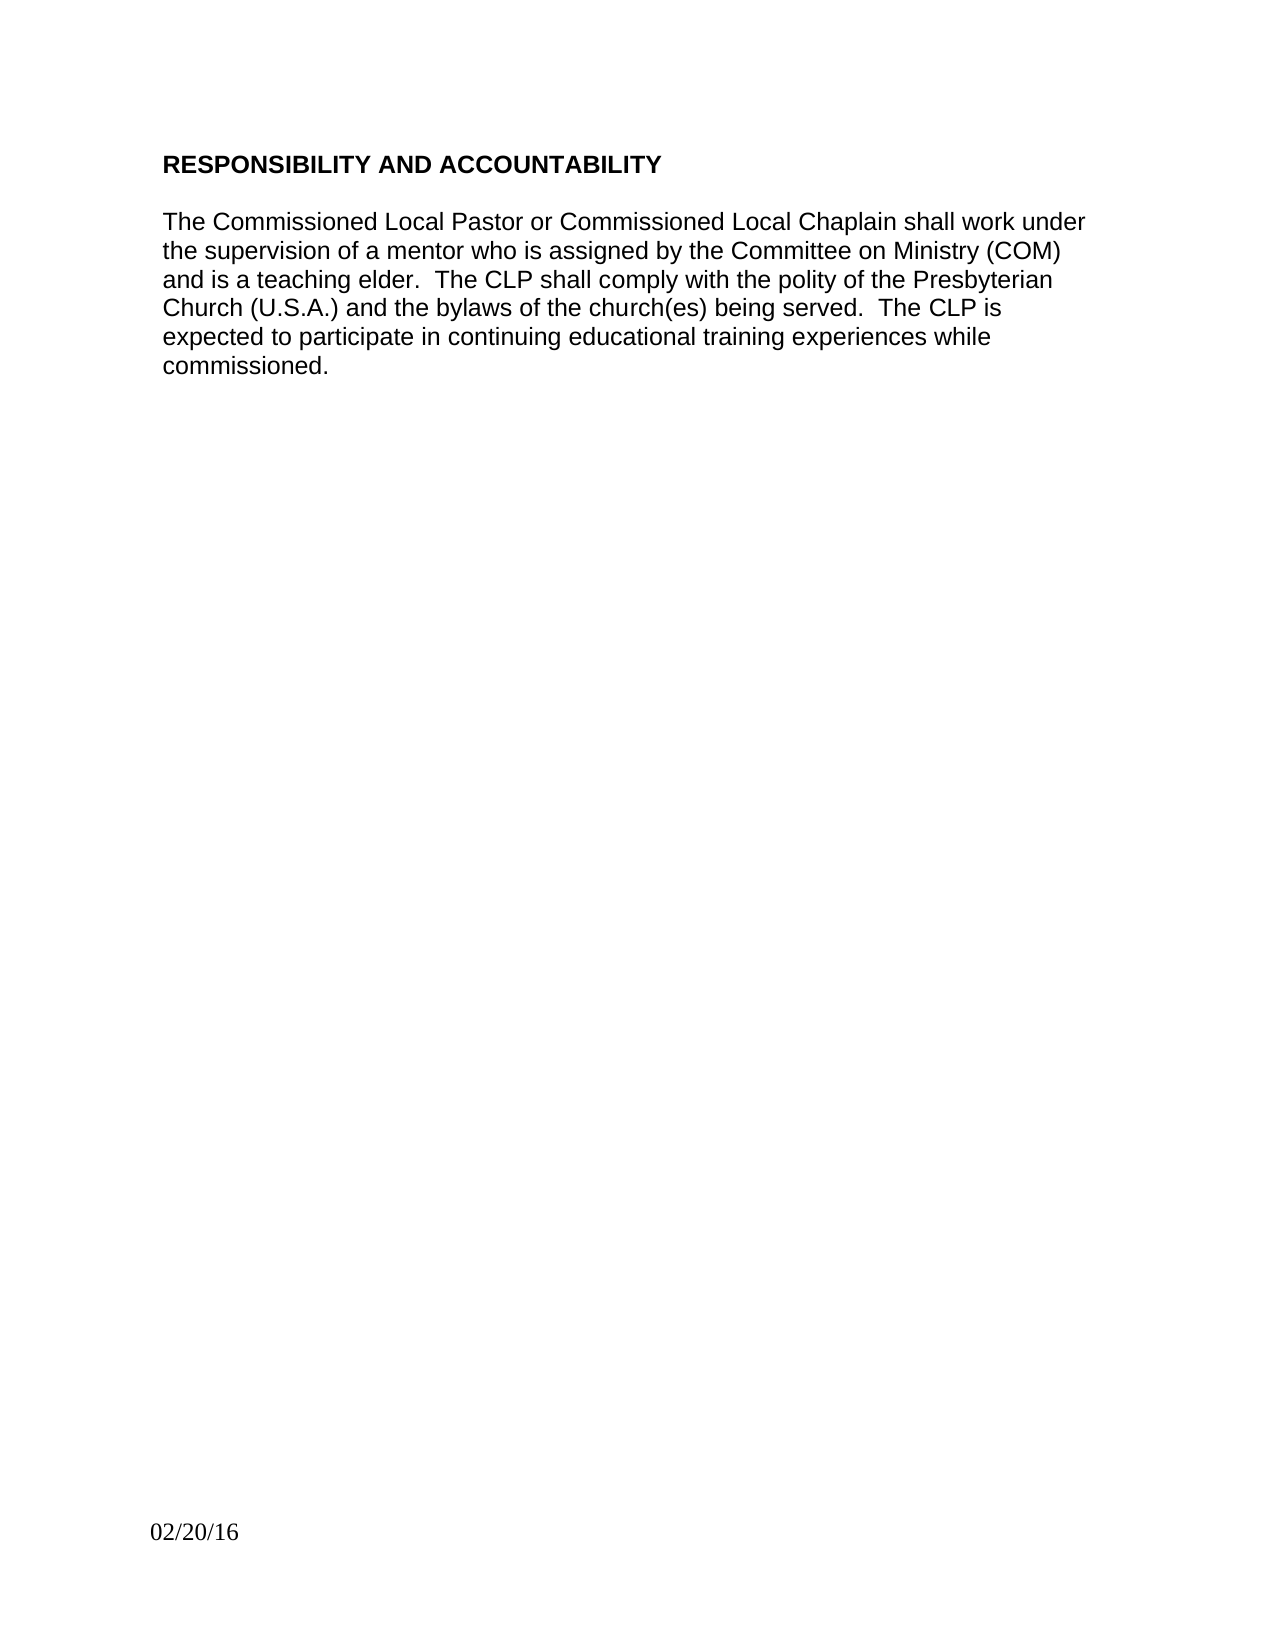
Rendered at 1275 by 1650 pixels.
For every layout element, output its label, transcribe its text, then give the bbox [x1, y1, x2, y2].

text RESPONSIBILITY AND ACCOUNTABILITY [162, 150, 1125, 179]
text The Commissioned Local Pastor or Commissioned Local Chaplain shall work under the supervision of a mentor who is assigned by the Committee on Ministry (COM) and is a teaching elder. The CLP shall comply with the polity of the Presbyterian Church (U.S.A.) and the bylaws of the church(es) being served. The CLP is expected to participate in continuing educational training experiences while commissioned. [162, 208, 1099, 380]
